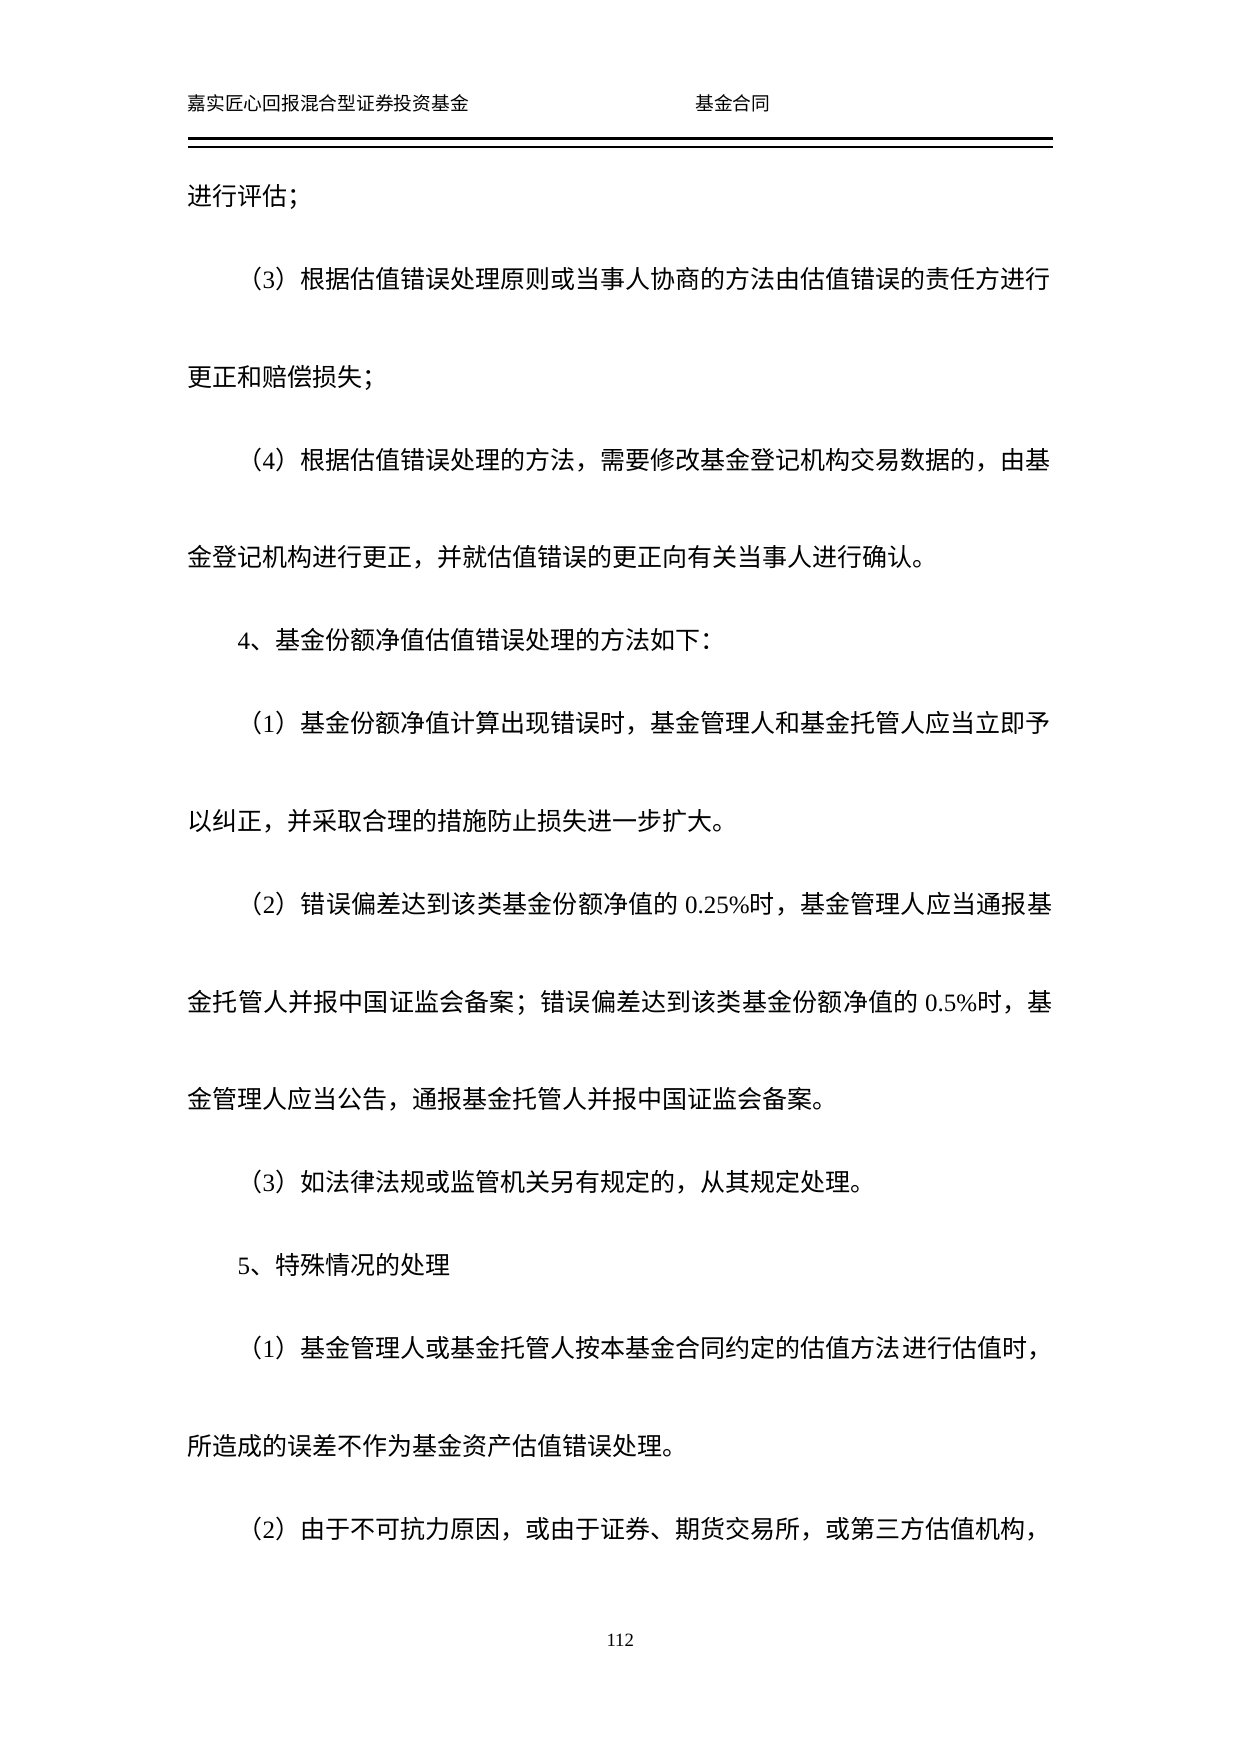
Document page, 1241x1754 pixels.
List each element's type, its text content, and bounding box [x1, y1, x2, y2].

text （3）如法律法规或监管机关另有规定的，从其规定处理。 [187, 1148, 1053, 1213]
text （3）根据估值错误处理原则或当事人协商的方法由估值错误的责任方进行更正和赔偿损失； [187, 245, 1053, 408]
text （1）基金管理人或基金托管人按本基金合同约定的估值方法进行估值时，所造成的误差不作为基金资产估值错误处理。 [187, 1314, 1053, 1477]
text 5、特殊情况的处理 [187, 1231, 1053, 1296]
text （2）错误偏差达到该类基金份额净值的0.25%时，基金管理人应当通报基金托管人并报中国证监会备案；错误偏差达到该类基金份额净值的0.5%时，基金管理人应当公告，通报基金托管人并报中国证监会备案。 [187, 870, 1053, 1130]
text （4）根据估值错误处理的方法，需要修改基金登记机构交易数据的，由基金登记机构进行更正，并就估值错误的更正向有关当事人进行确认。 [187, 426, 1053, 588]
text （1）基金份额净值计算出现错误时，基金管理人和基金托管人应当立即予以纠正，并采取合理的措施防止损失进一步扩大。 [187, 689, 1053, 852]
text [187, 1495, 1053, 1560]
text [187, 162, 1053, 227]
text 4、基金份额净值估值错误处理的方法如下： [187, 606, 1053, 671]
